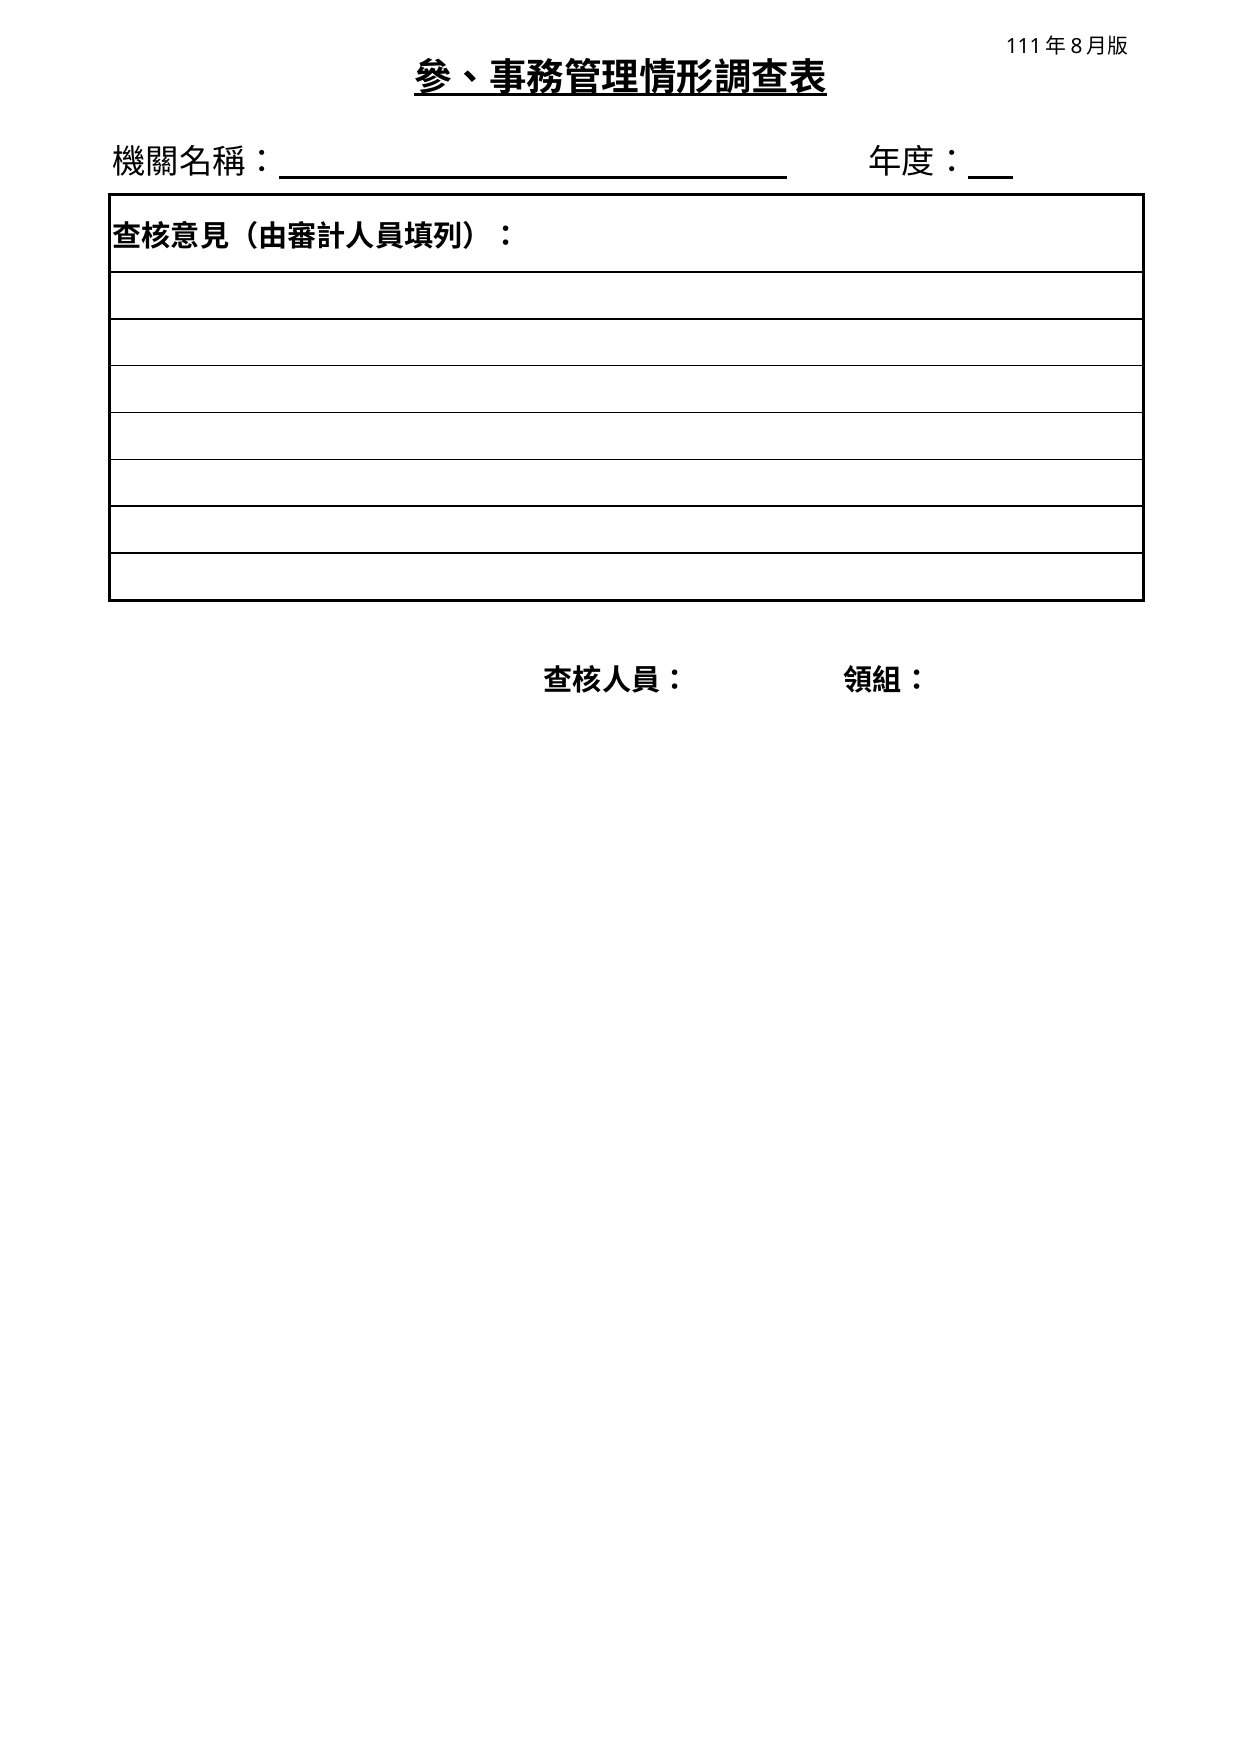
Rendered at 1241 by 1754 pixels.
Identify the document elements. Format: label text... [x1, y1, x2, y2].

table_cell [111, 320, 1142, 365]
table_cell [111, 554, 1142, 599]
text 查核人員： 領組： [112, 640, 1128, 715]
table_cell [111, 460, 1142, 505]
table_cell [111, 273, 1142, 318]
table_cell [111, 366, 1142, 412]
table_cell [111, 413, 1142, 458]
table_cell [111, 507, 1142, 552]
table_header 查核意見（由審計人員填列）： [111, 196, 1142, 271]
